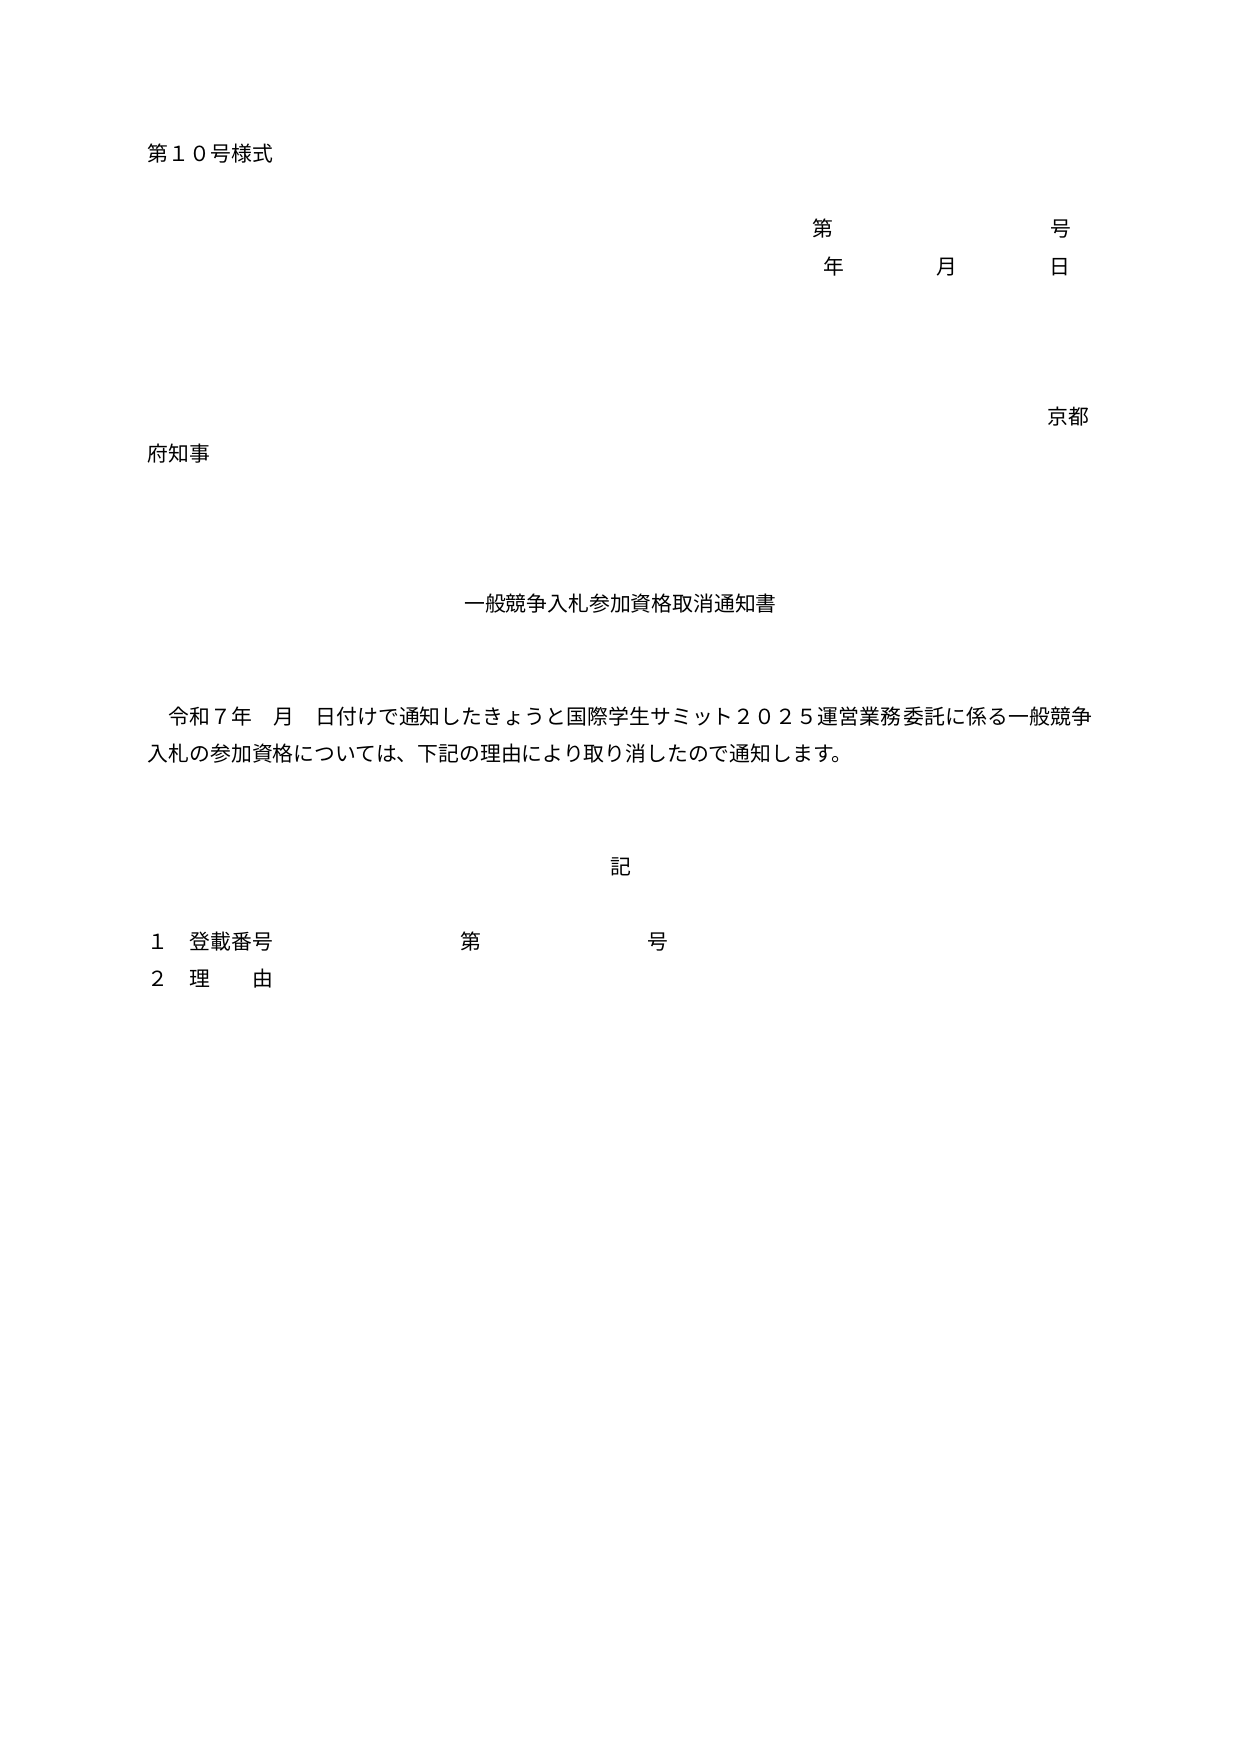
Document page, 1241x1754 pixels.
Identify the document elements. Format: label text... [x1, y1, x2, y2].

text 京都府知事 [148, 396, 1092, 471]
text 一般競争入札参加資格取消通知書 [148, 584, 1092, 621]
text ２ 理 由 [148, 959, 1092, 996]
text １ 登載番号 第 号 [148, 921, 1092, 959]
text 年 月 日 [148, 246, 1071, 284]
text 記 [148, 846, 1092, 884]
text 第１０号様式 [148, 134, 1092, 171]
text 令和７年 月 日付けで通知したきょうと国際学生サミット２０２５運営業務委託に係る一般競争入札の参加資格については、下記の理由により取り消したので通知します。 [148, 696, 1092, 771]
text 第 号 [148, 209, 1071, 246]
